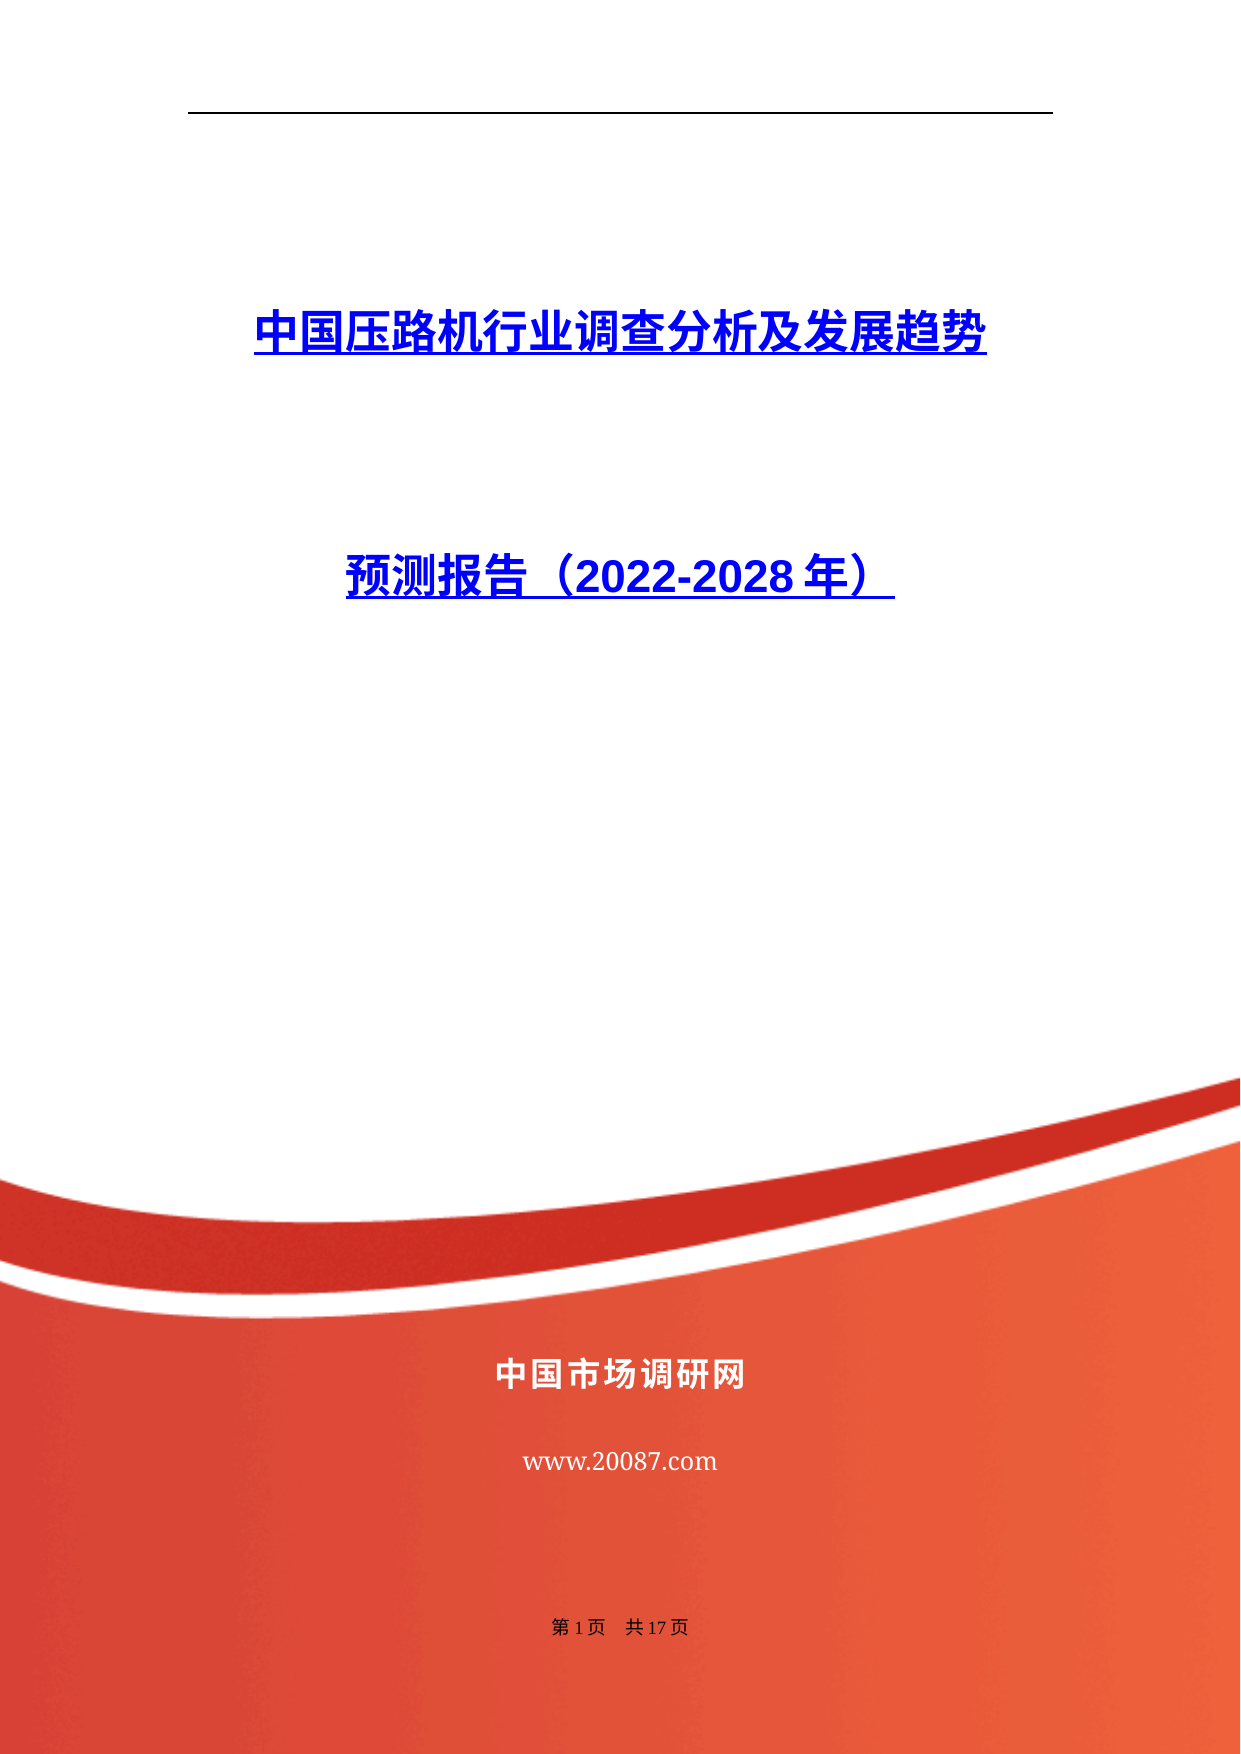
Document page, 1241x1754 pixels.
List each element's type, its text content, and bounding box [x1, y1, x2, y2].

picture [0, 1006, 1241, 1754]
subtitle 中国市场调研网 [187, 1339, 1053, 1404]
table_header 中国压路机行业调查分析及发展趋势预测报告（2022-2028年） [188, 207, 1053, 773]
text www.20087.com [187, 1428, 1053, 1493]
